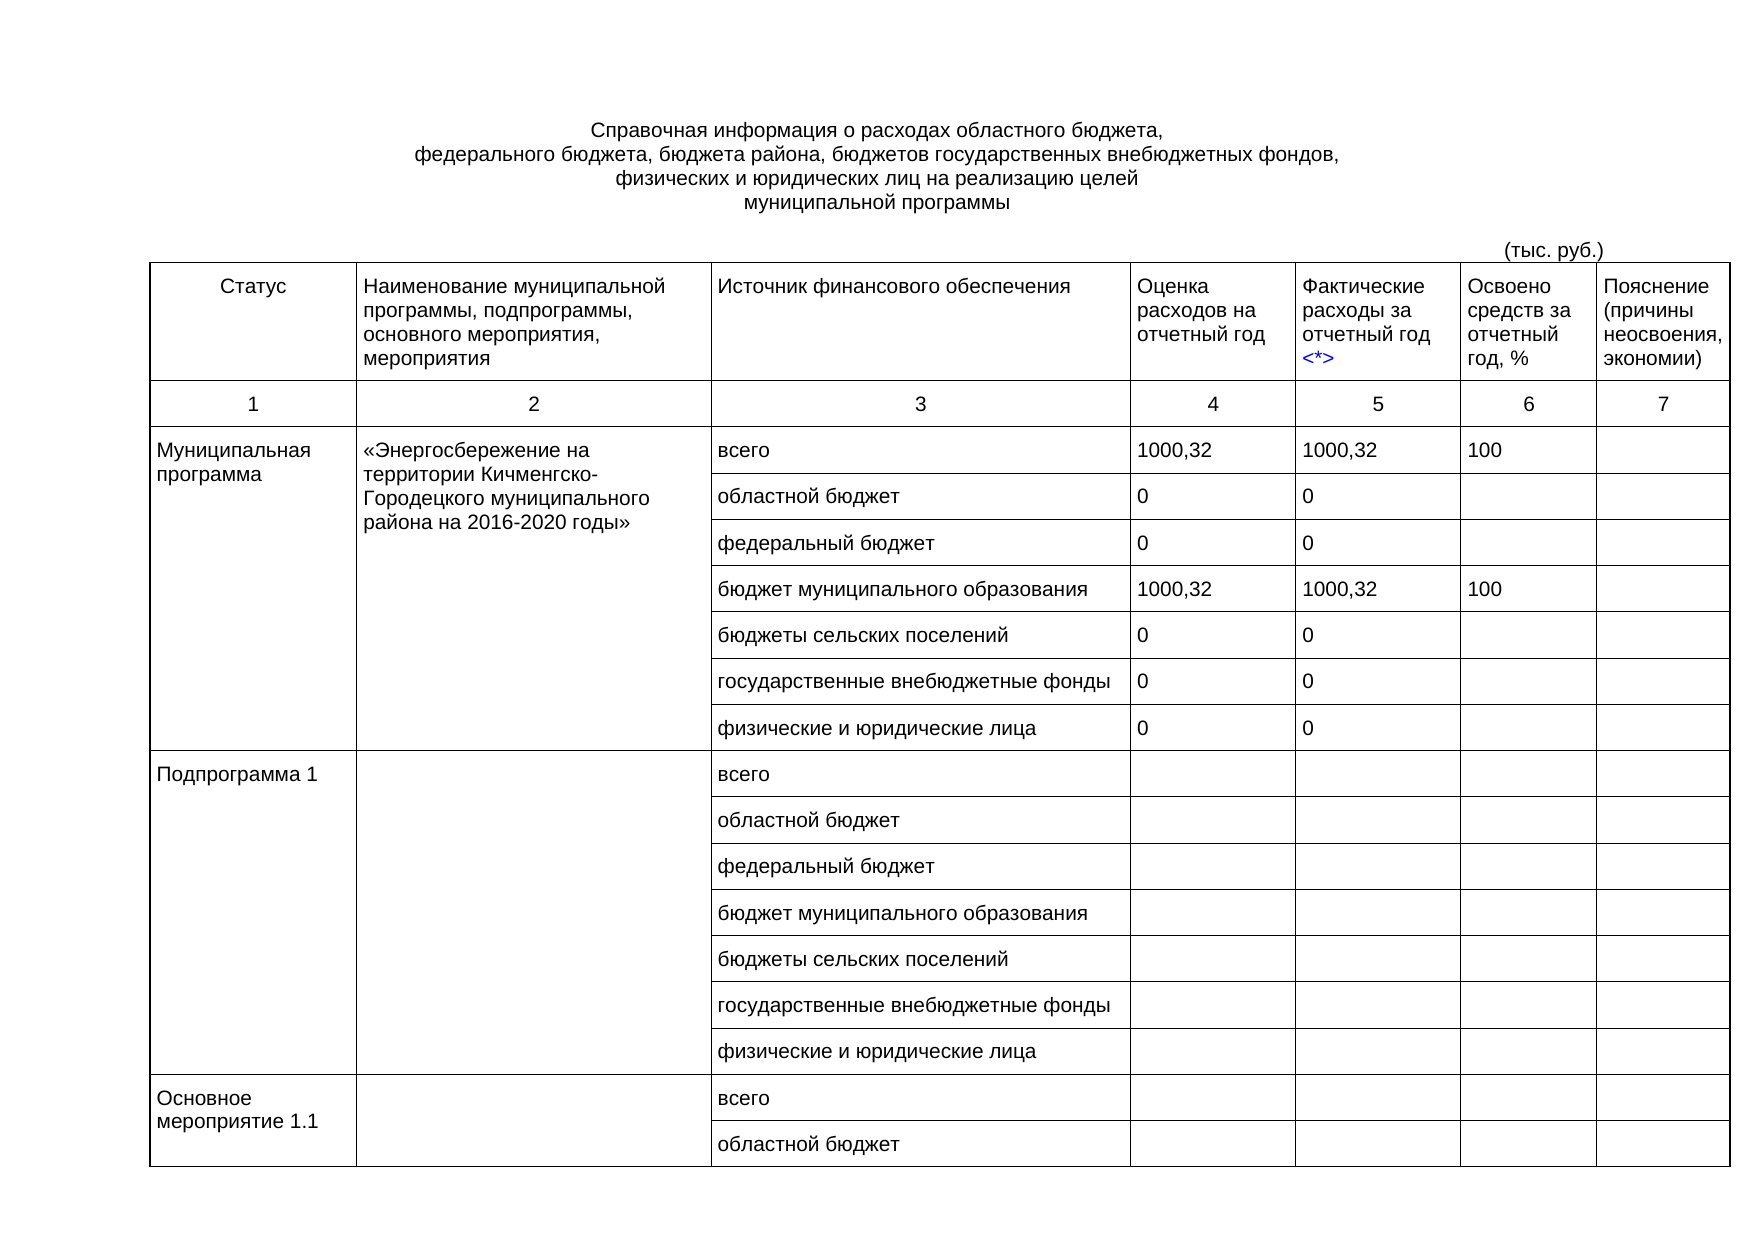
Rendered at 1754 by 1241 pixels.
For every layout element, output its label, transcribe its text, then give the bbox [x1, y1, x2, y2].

table_cell [1131, 936, 1295, 981]
table_header Фактические расходы за отчетный год <*> [1296, 263, 1460, 380]
table_cell [1597, 612, 1729, 657]
table_cell [1597, 890, 1729, 935]
table_cell [1597, 705, 1729, 750]
table_cell [1597, 936, 1729, 981]
table_cell 7 [1597, 381, 1729, 426]
table_cell бюджет муниципального образования [712, 890, 1130, 935]
table_cell [357, 1075, 711, 1166]
table_cell [1461, 751, 1596, 796]
table_cell 0 [1131, 705, 1295, 750]
table_cell 1000,32 [1131, 566, 1295, 611]
table_header Оценка расходов на отчетный год [1131, 263, 1295, 380]
table_cell 0 [1131, 659, 1295, 704]
table_cell 4 [1131, 381, 1295, 426]
table_cell [1597, 427, 1729, 472]
text Справочная информация о расходах областного бюджета, [150, 118, 1604, 142]
table_header Освоено средств за отчетный год, % [1461, 263, 1596, 380]
table_cell 0 [1296, 612, 1460, 657]
table_cell физические и юридические лица [712, 705, 1130, 750]
table_cell 6 [1461, 381, 1596, 426]
table_cell [1597, 520, 1729, 565]
table_cell [1597, 1029, 1729, 1074]
text (тыс. руб.) [150, 238, 1604, 262]
table_cell [1597, 797, 1729, 842]
table_cell [1597, 566, 1729, 611]
table_cell [1597, 844, 1729, 889]
table_header Наименование муниципальной программы, подпрограммы, основного мероприятия, мероприятия [357, 263, 711, 380]
table_header Статус [151, 263, 356, 380]
table_cell [1597, 982, 1729, 1027]
table_cell [1597, 474, 1729, 519]
table_cell [1296, 844, 1460, 889]
table_cell 0 [1131, 520, 1295, 565]
table_cell [1296, 890, 1460, 935]
table_cell 0 [1296, 520, 1460, 565]
table_cell [1461, 1121, 1596, 1166]
table_cell [1461, 474, 1596, 519]
table_cell областной бюджет [712, 474, 1130, 519]
table_cell [1461, 982, 1596, 1027]
table_cell [1131, 982, 1295, 1027]
table_cell [1461, 520, 1596, 565]
table_cell [1131, 797, 1295, 842]
table_cell [1461, 797, 1596, 842]
table_cell государственные внебюджетные фонды [712, 982, 1130, 1027]
table_cell бюджеты сельских поселений [712, 612, 1130, 657]
text муниципальной программы [150, 190, 1604, 214]
table_cell 2 [357, 381, 711, 426]
table_cell [1131, 1121, 1295, 1166]
table_cell государственные внебюджетные фонды [712, 659, 1130, 704]
table_cell всего [712, 427, 1130, 472]
table_header Пояснение (причины неосвоения, экономии) [1597, 263, 1729, 380]
table_cell [1296, 1075, 1460, 1120]
table_cell 1000,32 [1131, 427, 1295, 472]
table_cell [1461, 659, 1596, 704]
table_cell всего [712, 751, 1130, 796]
table_cell [1296, 936, 1460, 981]
table_cell 100 [1461, 427, 1596, 472]
table_cell Основное мероприятие 1.1 [151, 1075, 356, 1166]
table_cell бюджеты сельских поселений [712, 936, 1130, 981]
table_cell [1597, 659, 1729, 704]
text физических и юридических лиц на реализацию целей [150, 166, 1604, 190]
table_cell 1000,32 [1296, 566, 1460, 611]
table_cell [1296, 1029, 1460, 1074]
table_cell 0 [1296, 474, 1460, 519]
table_cell всего [712, 1075, 1130, 1120]
table_cell [1296, 797, 1460, 842]
table_cell [357, 751, 711, 1074]
table_cell [1131, 890, 1295, 935]
table_cell [1131, 844, 1295, 889]
table_cell [1461, 1075, 1596, 1120]
table_cell [1296, 1121, 1460, 1166]
table_cell [1296, 982, 1460, 1027]
table_cell федеральный бюджет [712, 844, 1130, 889]
table_cell Подпрограмма 1 [151, 751, 356, 1074]
table_cell [1296, 751, 1460, 796]
table_cell 0 [1131, 612, 1295, 657]
table_cell 1000,32 [1296, 427, 1460, 472]
table_header Источник финансового обеспечения [712, 263, 1130, 380]
table_cell [1597, 751, 1729, 796]
table_cell [1131, 751, 1295, 796]
table_cell 0 [1131, 474, 1295, 519]
table_cell областной бюджет [712, 1121, 1130, 1166]
table_cell федеральный бюджет [712, 520, 1130, 565]
table_cell [1461, 1029, 1596, 1074]
table_cell [1597, 1121, 1729, 1166]
table_cell [1131, 1075, 1295, 1120]
table_cell 0 [1296, 659, 1460, 704]
table_cell областной бюджет [712, 797, 1130, 842]
table_cell 3 [712, 381, 1130, 426]
table_cell Муниципальная программа [151, 427, 356, 750]
table_cell 1 [151, 381, 356, 426]
table_cell [1461, 844, 1596, 889]
table_cell [1461, 890, 1596, 935]
table_cell [1597, 1075, 1729, 1120]
table_cell бюджет муниципального образования [712, 566, 1130, 611]
table_cell [1461, 936, 1596, 981]
table_cell физические и юридические лица [712, 1029, 1130, 1074]
table_cell 5 [1296, 381, 1460, 426]
table_cell [1461, 705, 1596, 750]
table_cell [1461, 612, 1596, 657]
table_cell «Энергосбережение на территории Кичменгско-Городецкого муниципального района на 2016-2020 годы» [357, 427, 711, 750]
table_cell 100 [1461, 566, 1596, 611]
table_cell [1131, 1029, 1295, 1074]
table_cell 0 [1296, 705, 1460, 750]
text федерального бюджета, бюджета района, бюджетов государственных внебюджетных фондов, [150, 142, 1604, 166]
